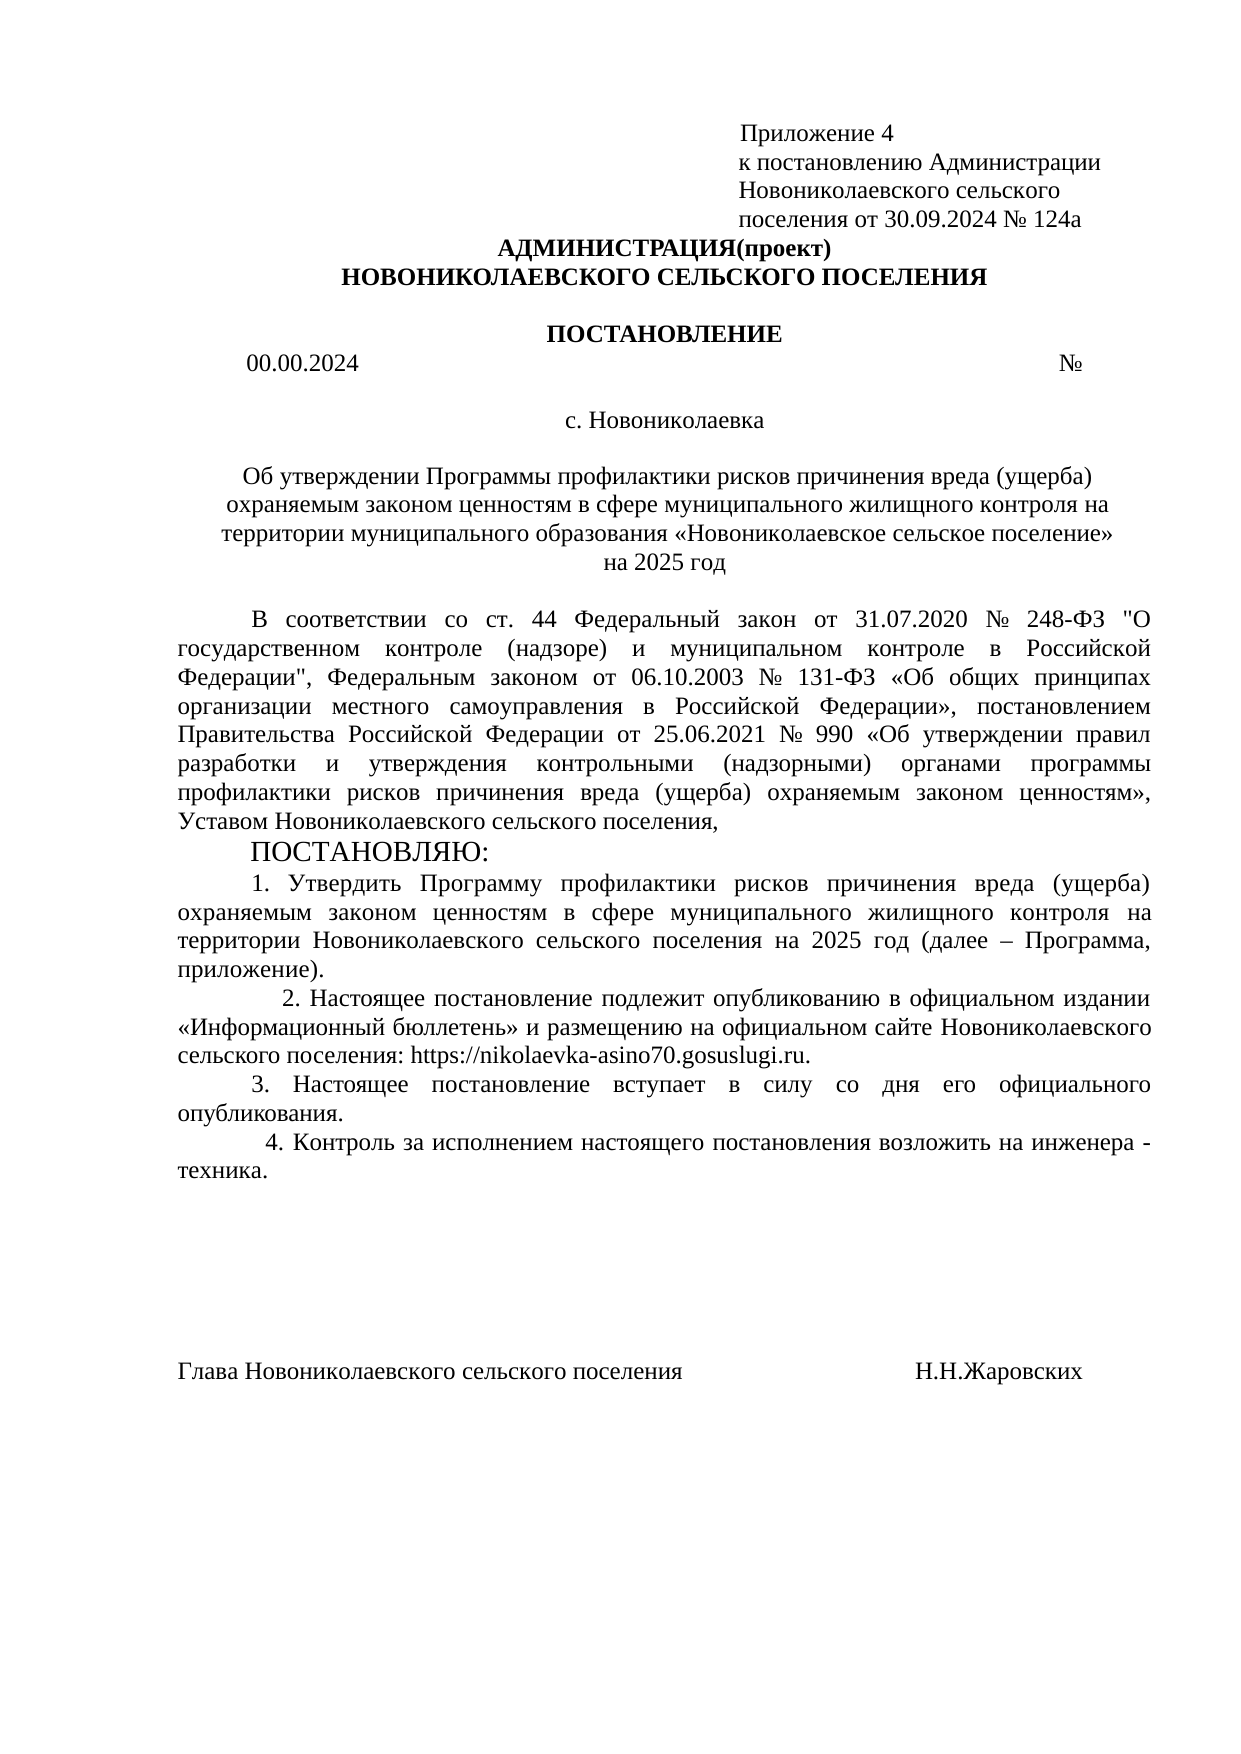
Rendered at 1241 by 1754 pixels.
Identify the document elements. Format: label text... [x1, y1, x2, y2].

text В соответствии со ст. 44 Федеральный закон от 31.07.2020 № 248-ФЗ "О государственном контроле (надзоре) и муниципальном контроле в Российской Федерации", Федеральным законом от 06.10.2003 № 131-ФЗ «Об общих принципах организации местного самоуправления в Российской Федерации», постановлением Правительства Российской Федерации от 25.06.2021 № 990 «Об утверждении правил разработки и утверждения контрольными (надзорными) органами программы профилактики рисков причинения вреда (ущерба) охраняемым законом ценностям», Уставом Новониколаевского сельского поселения, [177, 604, 1152, 834]
text к постановлению Администрации [738, 147, 1152, 176]
text ПОСТАНОВЛЕНИЕ [177, 319, 1152, 348]
text 3. Настоящее постановление вступает в силу со дня его официального опубликования. [177, 1069, 1152, 1127]
text 4. Контроль за исполнением настоящего постановления возложить на инженера -техника. [177, 1127, 1152, 1184]
text ПОСТАНОВЛЯЮ: [177, 834, 1152, 868]
text НОВОНИКОЛАЕВСКОГО СЕЛЬСКОГО ПОСЕЛЕНИЯ [177, 262, 1152, 291]
text Приложение 4 [177, 118, 1152, 147]
text АДМИНИСТРАЦИЯ(проект) [177, 233, 1152, 262]
text с. Новониколаевка [177, 406, 1152, 434]
text 1. Утвердить Программу профилактики рисков причинения вреда (ущерба) охраняемым законом ценностям в сфере муниципального жилищного контроля на территории Новониколаевского сельского поселения на 2025 год (далее – Программа, приложение). [177, 868, 1152, 983]
text 2. Настоящее постановление подлежит опубликованию в официальном издании «Информационный бюллетень» и размещению на официальном сайте Новониколаевского сельского поселения: https://nikolaevka-asino70.gosuslugi.ru. [177, 983, 1152, 1069]
text Новониколаевского сельского поселения от 30.09.2024 № 124а [738, 176, 1152, 233]
text на 2025 год [177, 547, 1152, 576]
text Глава Новониколаевского сельского поселения Н.Н.Жаровских [177, 1356, 1152, 1385]
text 00.00.2024 № [177, 348, 1152, 377]
text Об утверждении Программы профилактики рисков причинения вреда (ущерба) охраняемым законом ценностям в сфере муниципального жилищного контроля на территории муниципального образования «Новониколаевское сельское поселение» [183, 461, 1152, 547]
